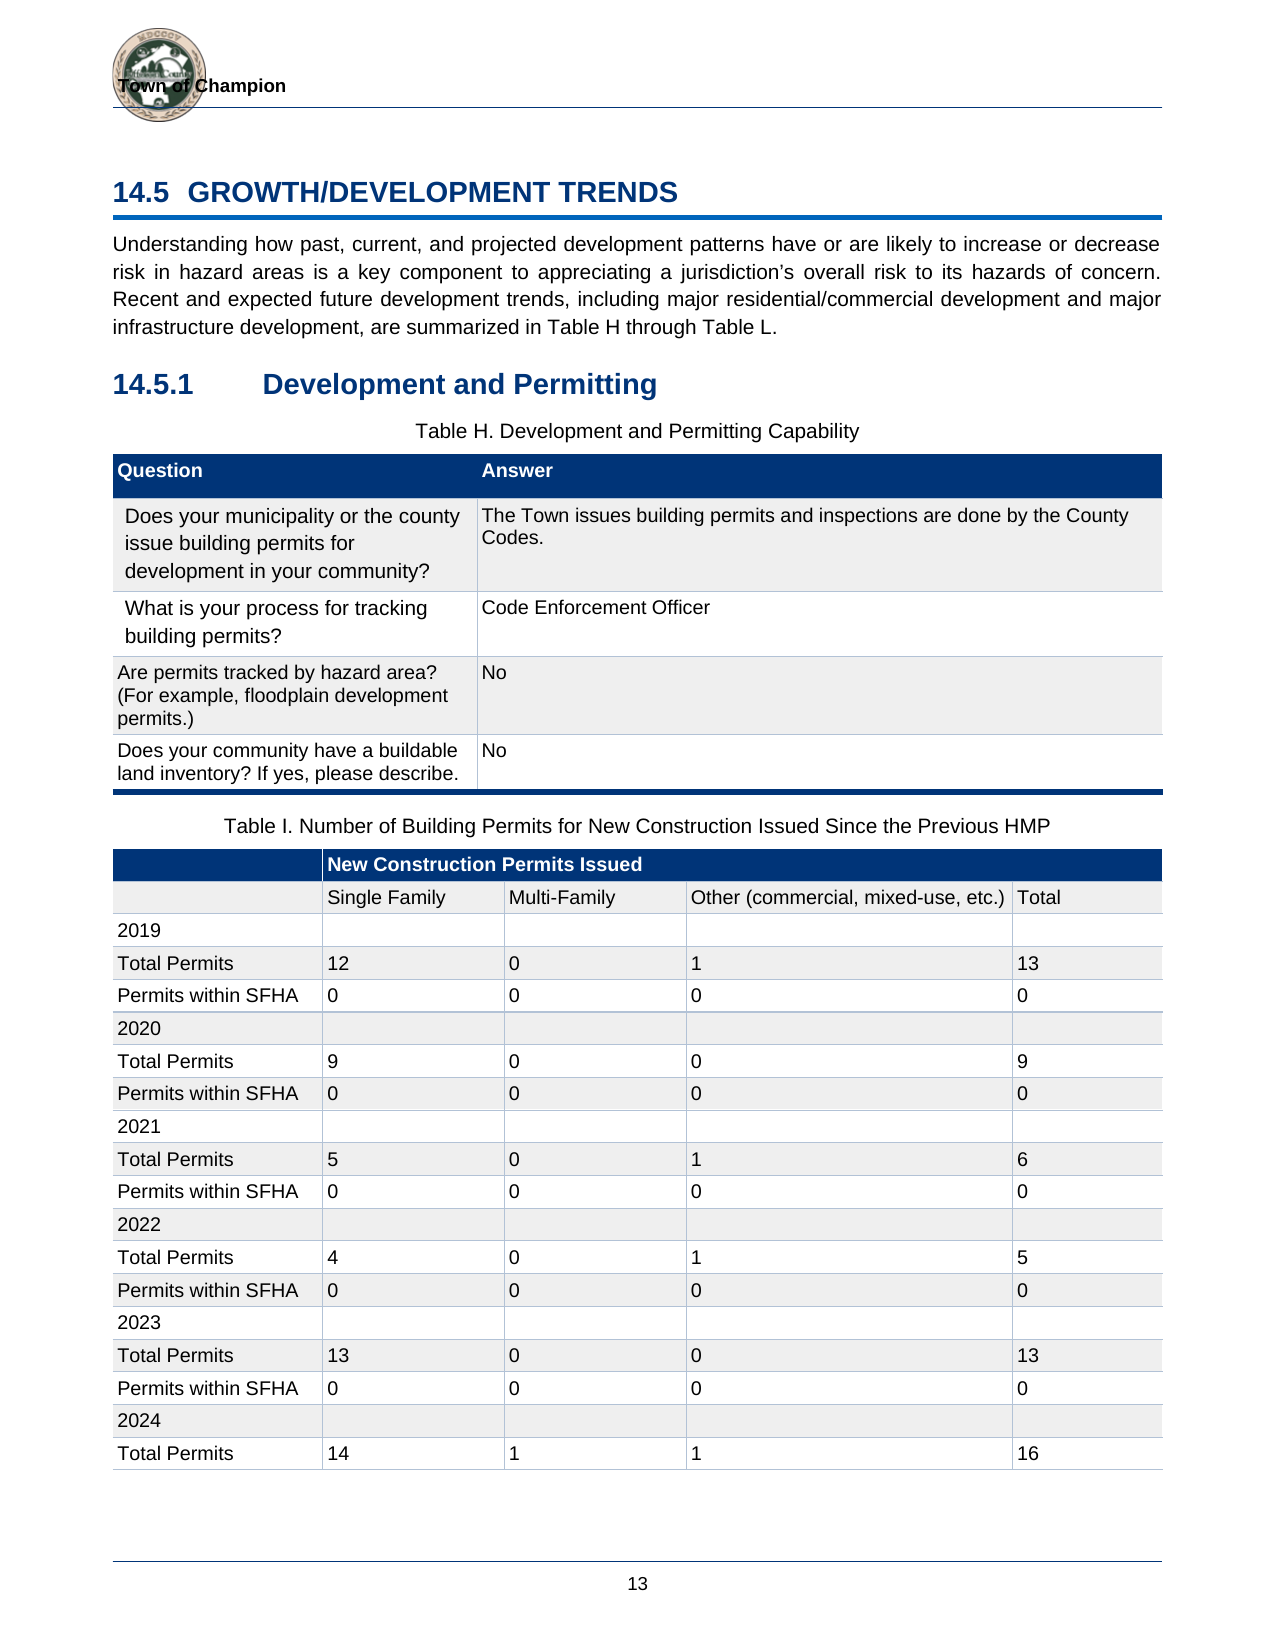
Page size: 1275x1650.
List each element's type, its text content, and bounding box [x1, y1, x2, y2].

table_cell Total Permits [113, 947, 322, 979]
table_cell 1 [687, 947, 1012, 979]
subtitle Growth/Development Trends [112, 175, 1162, 219]
table_cell 12 [323, 947, 504, 979]
table_cell 1 [687, 1143, 1012, 1175]
table_cell [323, 914, 504, 946]
table_cell 9 [323, 1045, 504, 1077]
table_cell [505, 1405, 686, 1437]
table_cell 0 [1013, 1274, 1162, 1306]
table_cell Other (commercial, mixed-use, etc.) [687, 882, 1012, 913]
table_cell [1013, 1405, 1162, 1437]
table_cell [505, 1111, 686, 1142]
text Understanding how past, current, and projected development patterns have or are likely to increase or decrease risk in hazard areas is a key component to appreciating a jurisdiction’s overall risk to its hazards of concern. Recent and expected future development trends, including major residential/commercial development and major infrastructure development, are summarized in Table H through Table L. [112, 232, 1162, 338]
table_cell 1 [505, 1438, 686, 1469]
table_cell 0 [687, 1078, 1012, 1109]
table_cell 5 [1013, 1241, 1162, 1273]
table_cell 0 [687, 980, 1012, 1011]
table_cell 0 [323, 1372, 504, 1404]
table_cell 4 [323, 1241, 504, 1273]
table_cell [1013, 1307, 1162, 1338]
table_cell [323, 1209, 504, 1240]
table_cell [1013, 914, 1162, 946]
table_cell 0 [505, 1340, 686, 1371]
table_cell 13 [1013, 947, 1162, 979]
table_cell [687, 1209, 1012, 1240]
table_cell 1 [687, 1438, 1012, 1469]
text Table I. Number of Building Permits for New Construction Issued Since the Previous HMP [112, 814, 1162, 838]
table_cell Permits within SFHA [113, 1372, 322, 1404]
table_cell 0 [1013, 1078, 1162, 1109]
table_cell 0 [687, 1176, 1012, 1208]
table_cell [323, 1013, 504, 1044]
table_cell 2019 [113, 914, 322, 946]
table_cell [1013, 1013, 1162, 1044]
table_cell The Town issues building permits and inspections are done by the County Codes. [478, 499, 1162, 591]
table_cell 0 [505, 1143, 686, 1175]
table_cell 0 [1013, 1372, 1162, 1404]
table_header [113, 849, 322, 881]
table_cell 0 [323, 1176, 504, 1208]
picture [112, 28, 206, 122]
table_cell Total [1013, 882, 1162, 913]
table_cell What is your process for tracking building permits? [113, 592, 477, 656]
table_cell [1013, 1209, 1162, 1240]
table_cell 1 [687, 1241, 1012, 1273]
table_cell 0 [505, 1078, 686, 1109]
table_cell [113, 882, 322, 913]
table_cell [505, 1013, 686, 1044]
table_cell [505, 1209, 686, 1240]
table_cell 0 [687, 1274, 1012, 1306]
table_cell 0 [687, 1372, 1012, 1404]
table_cell Permits within SFHA [113, 980, 322, 1011]
table_header Question [113, 454, 477, 498]
table_cell Total Permits [113, 1438, 322, 1469]
text Table H. Development and Permitting Capability [112, 419, 1162, 443]
table_cell 0 [505, 1176, 686, 1208]
table_cell 0 [687, 1340, 1012, 1371]
table_cell 2023 [113, 1307, 322, 1338]
table_cell Total Permits [113, 1143, 322, 1175]
table_cell 2022 [113, 1209, 322, 1240]
table_cell [687, 1111, 1012, 1142]
table_cell No [478, 735, 1162, 789]
table_cell Total Permits [113, 1045, 322, 1077]
table_cell 0 [505, 980, 686, 1011]
table_cell 0 [505, 1274, 686, 1306]
table_cell 2020 [113, 1013, 322, 1044]
table_cell [687, 914, 1012, 946]
table_cell Permits within SFHA [113, 1078, 322, 1109]
table_cell [505, 914, 686, 946]
table_cell 0 [1013, 1176, 1162, 1208]
picture [197, 81, 206, 90]
table_cell 0 [323, 980, 504, 1011]
table_cell 0 [505, 947, 686, 979]
table_cell [323, 1307, 504, 1338]
table_cell 0 [505, 1241, 686, 1273]
table_cell [505, 1307, 686, 1338]
table_cell 0 [1013, 980, 1162, 1011]
table_cell 0 [323, 1274, 504, 1306]
table_cell Does your municipality or the county issue building permits for development in your community? [113, 499, 477, 591]
table_header New Construction Permits Issued [323, 849, 1162, 881]
table_cell 13 [1013, 1340, 1162, 1371]
table_cell 6 [1013, 1143, 1162, 1175]
table_cell 14 [323, 1438, 504, 1469]
table_cell Multi-Family [505, 882, 686, 913]
table_cell 0 [505, 1045, 686, 1077]
table_cell [323, 1405, 504, 1437]
table_cell 2021 [113, 1111, 322, 1142]
table_cell 0 [323, 1078, 504, 1109]
table_cell Code Enforcement Officer [478, 592, 1162, 656]
table_cell [687, 1013, 1012, 1044]
table_cell Permits within SFHA [113, 1274, 322, 1306]
table_cell 16 [1013, 1438, 1162, 1469]
table_cell 2024 [113, 1405, 322, 1437]
table_cell Permits within SFHA [113, 1176, 322, 1208]
table_cell Total Permits [113, 1241, 322, 1273]
table_cell 0 [687, 1045, 1012, 1077]
table_cell Are permits tracked by hazard area? (For example, floodplain development permits.) [113, 657, 477, 734]
table_cell [687, 1307, 1012, 1338]
table_cell 5 [323, 1143, 504, 1175]
table_cell [323, 1111, 504, 1142]
table_cell 13 [323, 1340, 504, 1371]
subtitle Development and Permitting [112, 367, 1162, 401]
table_cell [1013, 1111, 1162, 1142]
table_header Answer [477, 454, 1162, 498]
table_cell [687, 1405, 1012, 1437]
table_cell No [478, 657, 1162, 734]
table_cell Single Family [323, 882, 504, 913]
table_cell 9 [1013, 1045, 1162, 1077]
table_cell 0 [505, 1372, 686, 1404]
table_cell Total Permits [113, 1340, 322, 1371]
table_cell Does your community have a buildable land inventory? If yes, please describe. [113, 735, 477, 789]
